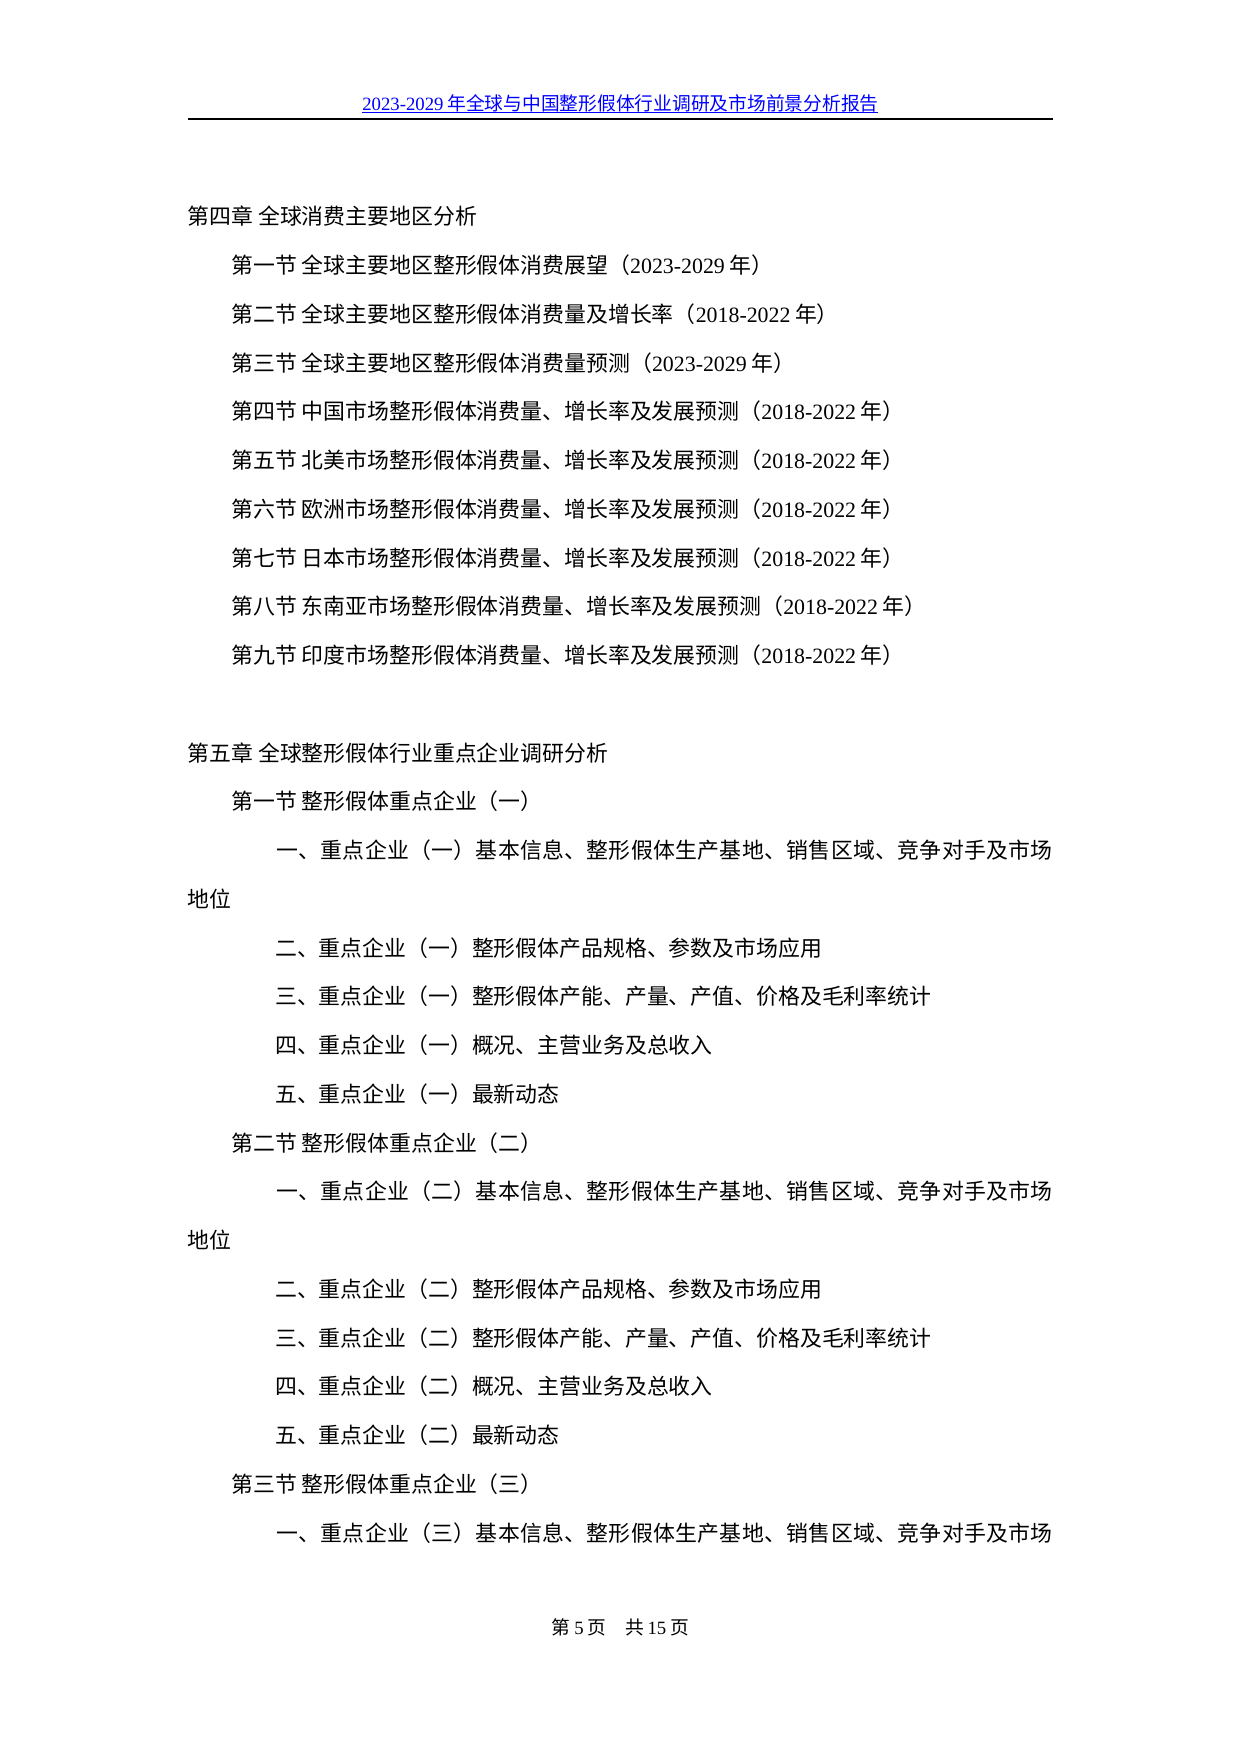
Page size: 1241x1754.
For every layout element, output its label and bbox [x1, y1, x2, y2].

text [187, 150, 1053, 1548]
